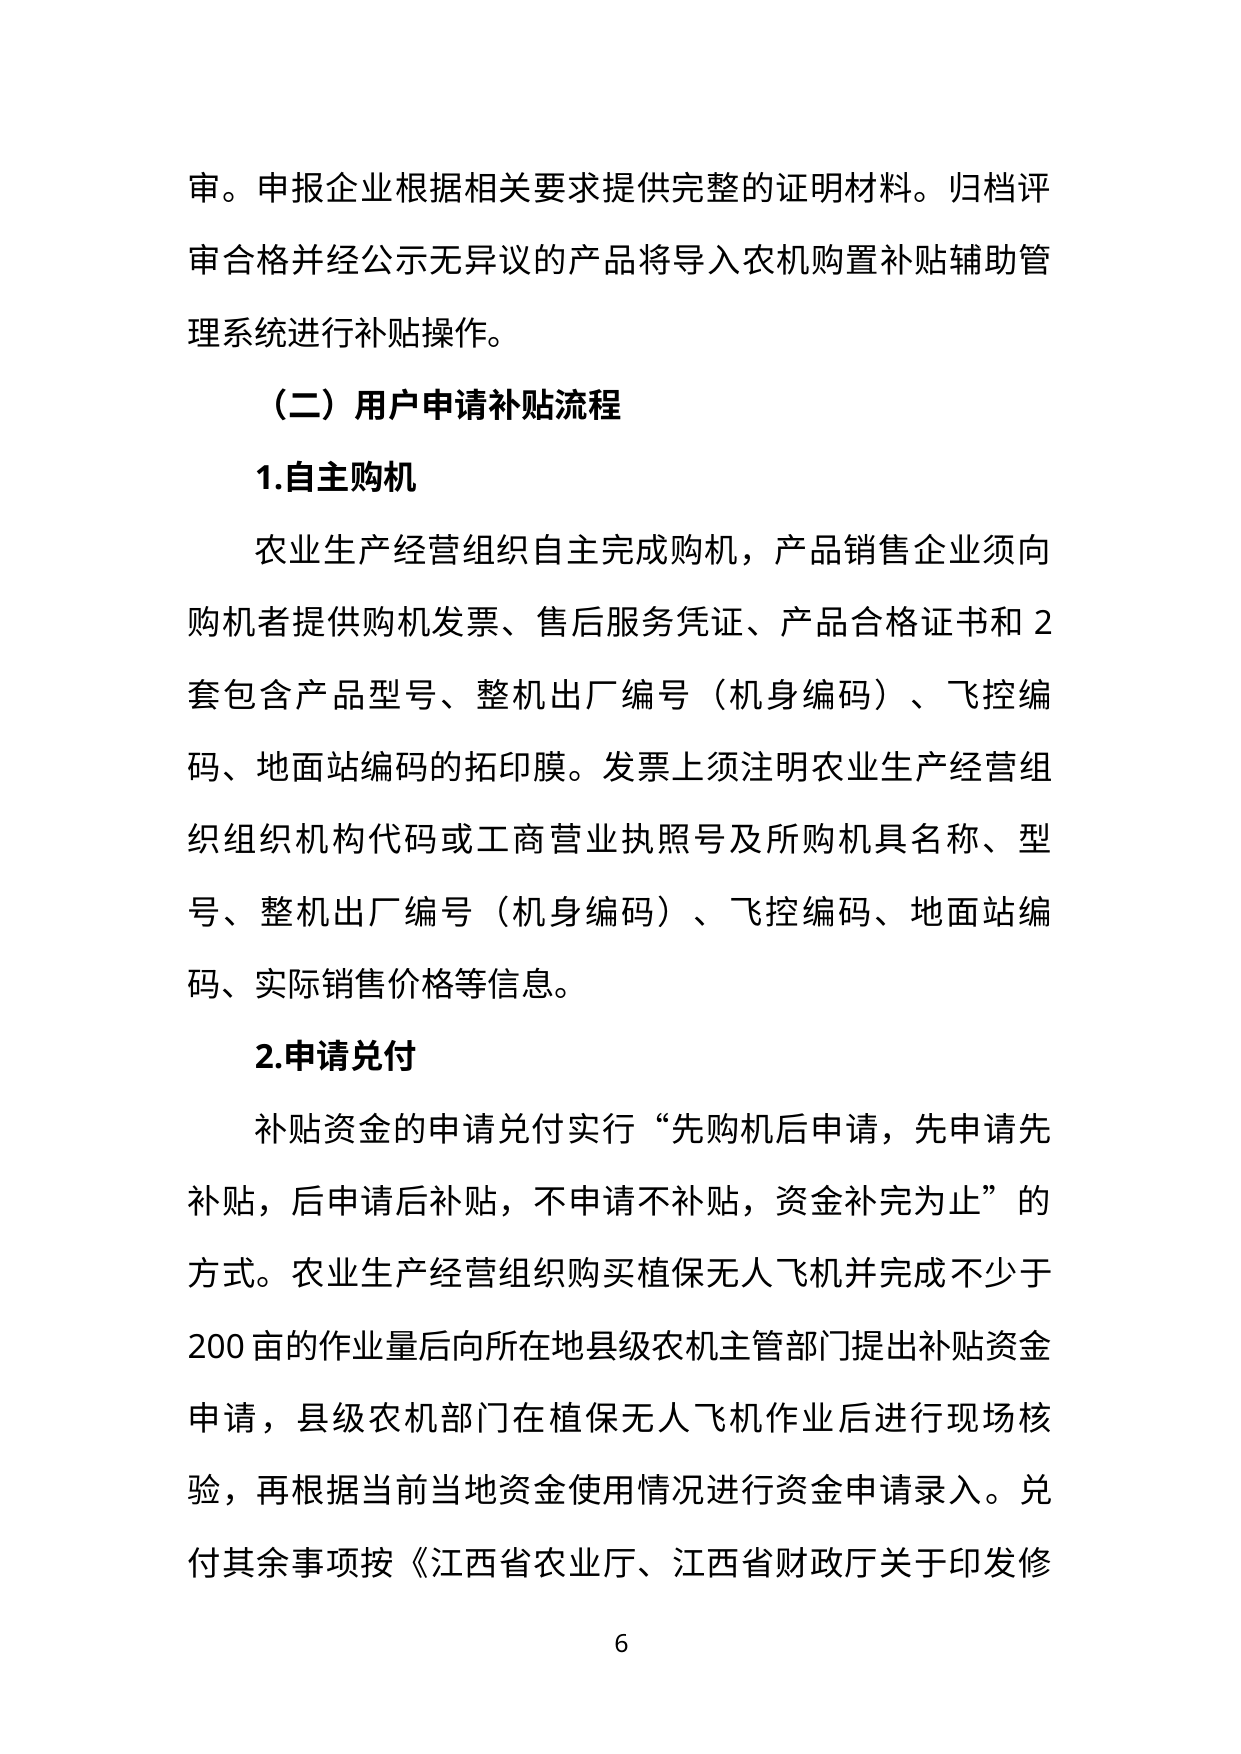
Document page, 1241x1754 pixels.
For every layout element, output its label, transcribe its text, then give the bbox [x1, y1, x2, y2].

list （二）用户申请补贴流程 [187, 379, 1053, 427]
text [187, 1103, 1053, 1585]
list 1.自主购机 [187, 451, 1053, 499]
text 农业生产经营组织自主完成购机，产品销售企业须向购机者提供购机发票、售后服务凭证、产品合格证书和2套包含产品型号、整机出厂编号（机身编码）、飞控编码、地面站编码的拓印膜。发票上须注明农业生产经营组织组织机构代码或工商营业执照号及所购机具名称、型号、整机出厂编号（机身编码）、飞控编码、地面站编码、实际销售价格等信息。 [187, 524, 1053, 1006]
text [187, 162, 1053, 355]
text 2.申请兑付 [187, 1030, 1053, 1078]
